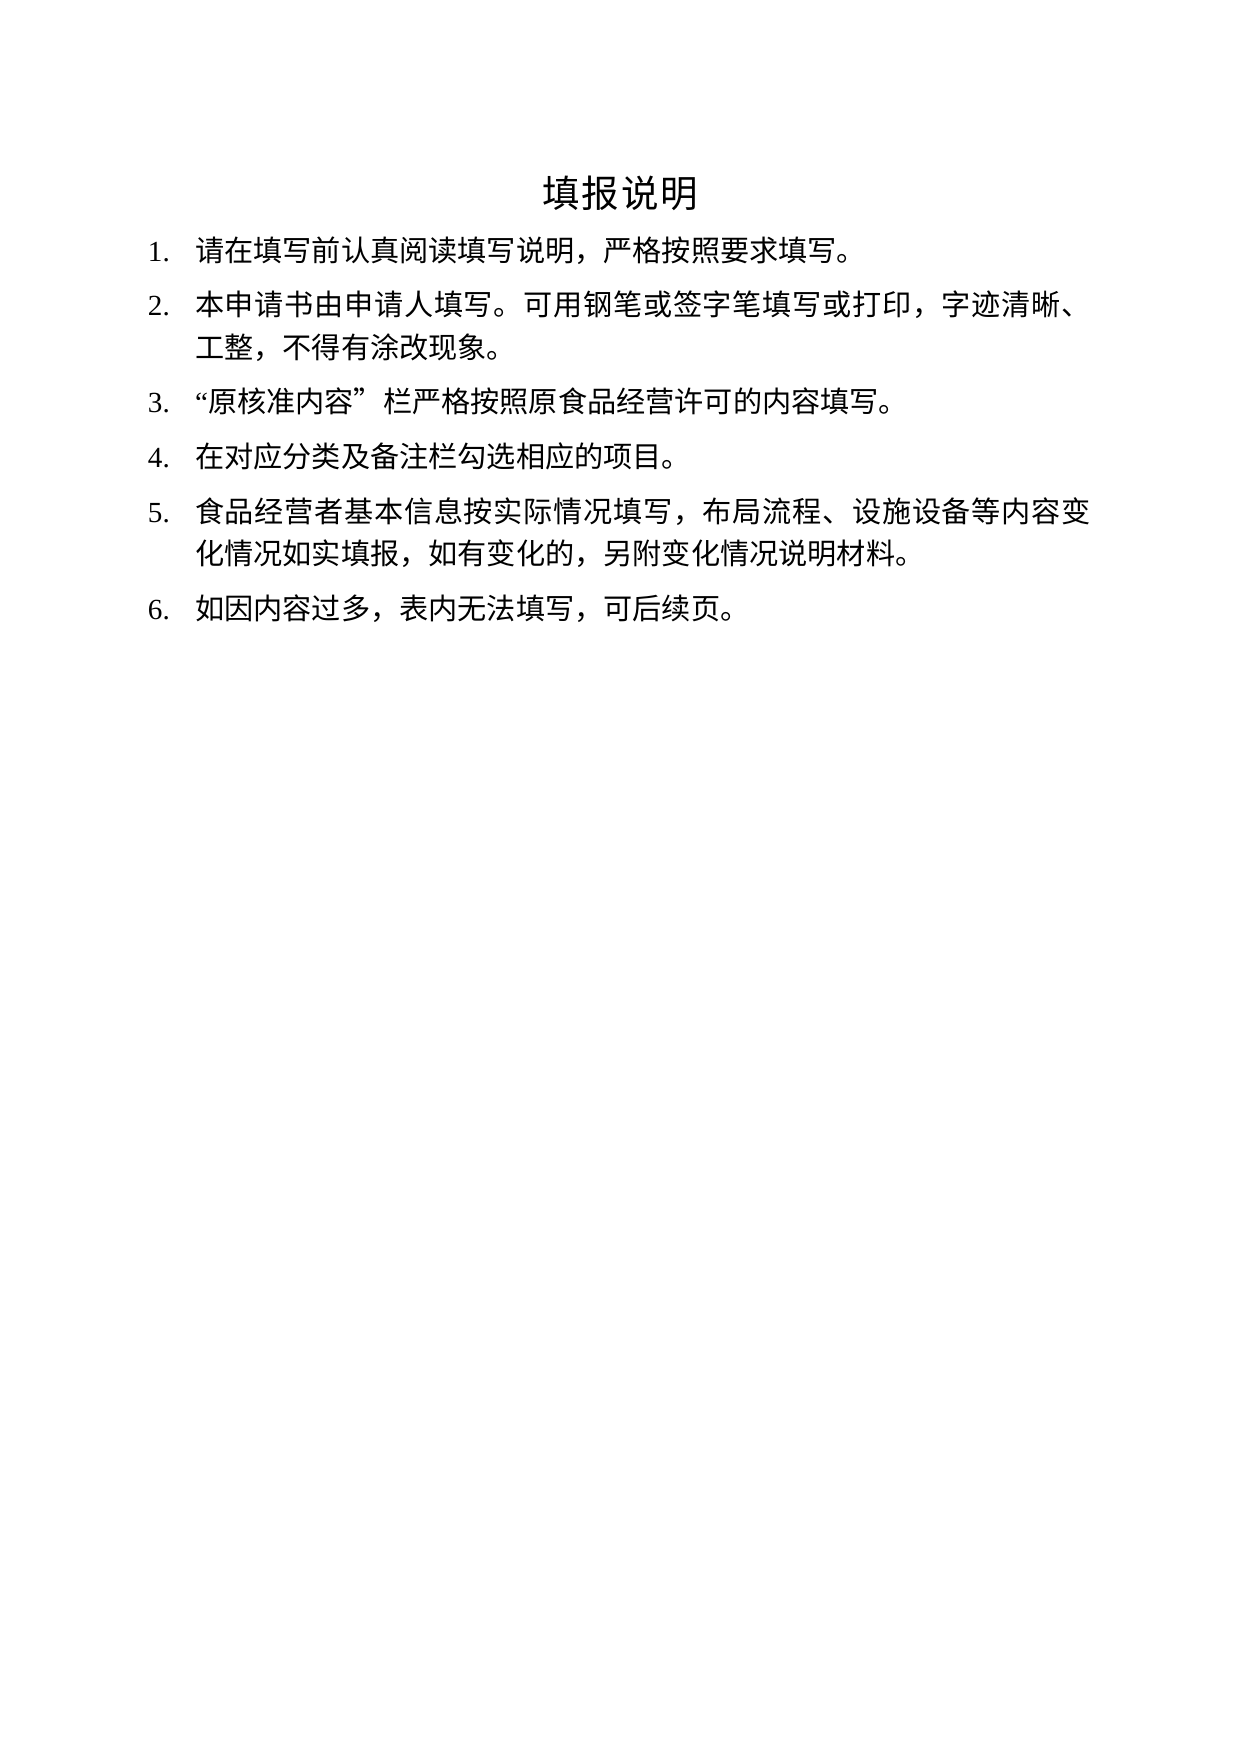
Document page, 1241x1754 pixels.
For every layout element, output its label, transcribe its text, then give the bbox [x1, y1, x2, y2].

list 食品经营者基本信息按实际情况填写，布局流程、设施设备等内容变化情况如实填报，如有变化的，另附变化情况说明材料。 [148, 489, 1092, 573]
list 本申请书由申请人填写。可用钢笔或签字笔填写或打印，字迹清晰、工整，不得有涂改现象。 [148, 282, 1092, 367]
list 在对应分类及备注栏勾选相应的项目。 [148, 434, 1092, 476]
list 请在填写前认真阅读填写说明，严格按照要求填写。 [148, 227, 1092, 269]
text 填报说明 [148, 177, 1092, 215]
list 如因内容过多，表内无法填写，可后续页。 [148, 586, 1092, 628]
list “原核准内容”栏严格按照原食品经营许可的内容填写。 [148, 379, 1092, 421]
